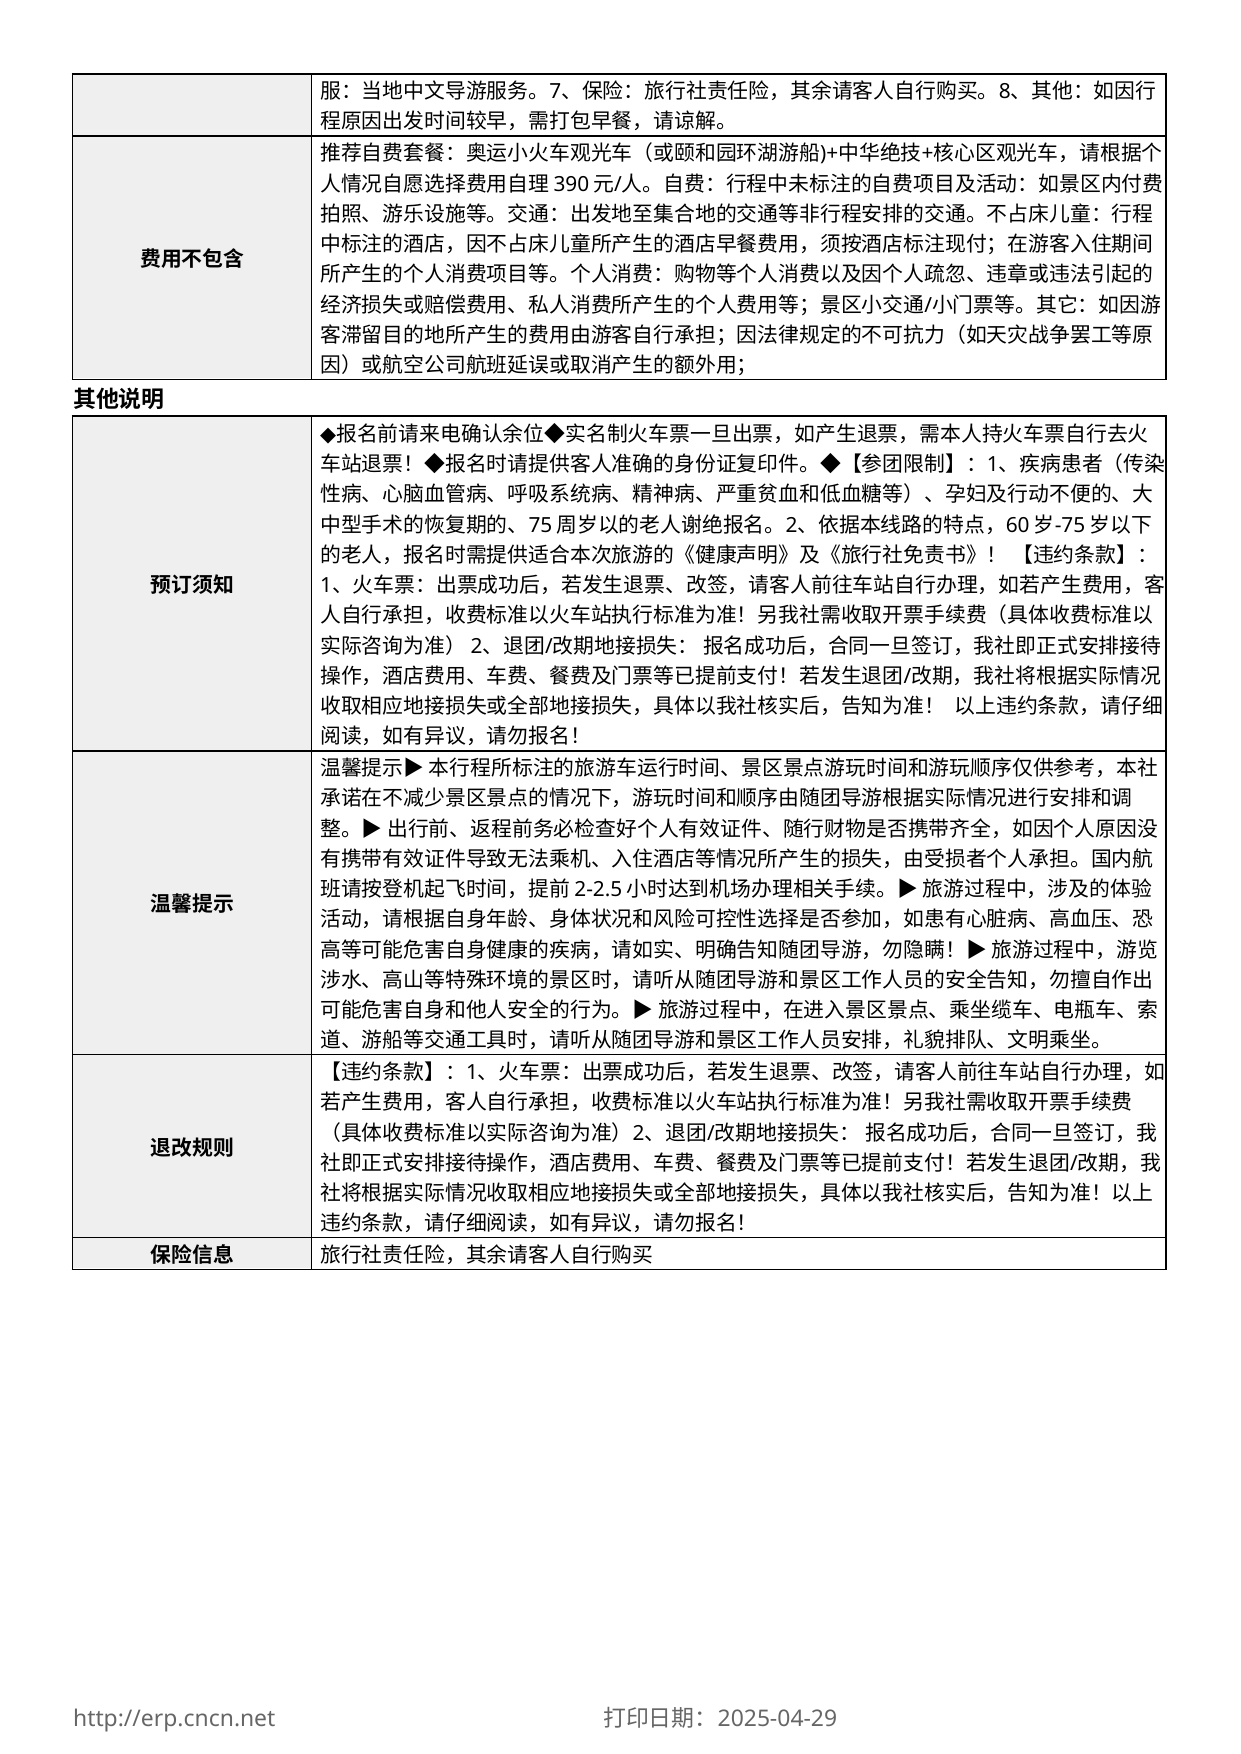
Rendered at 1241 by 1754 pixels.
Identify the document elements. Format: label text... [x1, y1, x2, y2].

table_cell 推荐自费套餐：奥运小火车观光车（或颐和园环湖游船)+中华绝技+核心区观光车，请根据个人情况自愿选择费用自理390元/人。 [312, 137, 1165, 378]
table_cell 退改规则 [73, 1055, 311, 1237]
table_cell 保险信息 [73, 1238, 311, 1268]
table_cell 费用不包含 [73, 137, 311, 378]
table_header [312, 75, 1165, 135]
table_header 费用包含 [73, 75, 311, 135]
table_header 预订须知 [73, 417, 311, 750]
table_cell 温馨提示 [73, 752, 311, 1054]
table_cell 旅行社责任险，其余请客人自行购买 [312, 1238, 1165, 1268]
table_cell 【违约条款】： [312, 1055, 1165, 1237]
text 其他说明 [73, 381, 1167, 414]
table_cell 温馨提示 [312, 752, 1165, 1054]
table_header ◆报名前请来电确认余位 [312, 417, 1165, 750]
